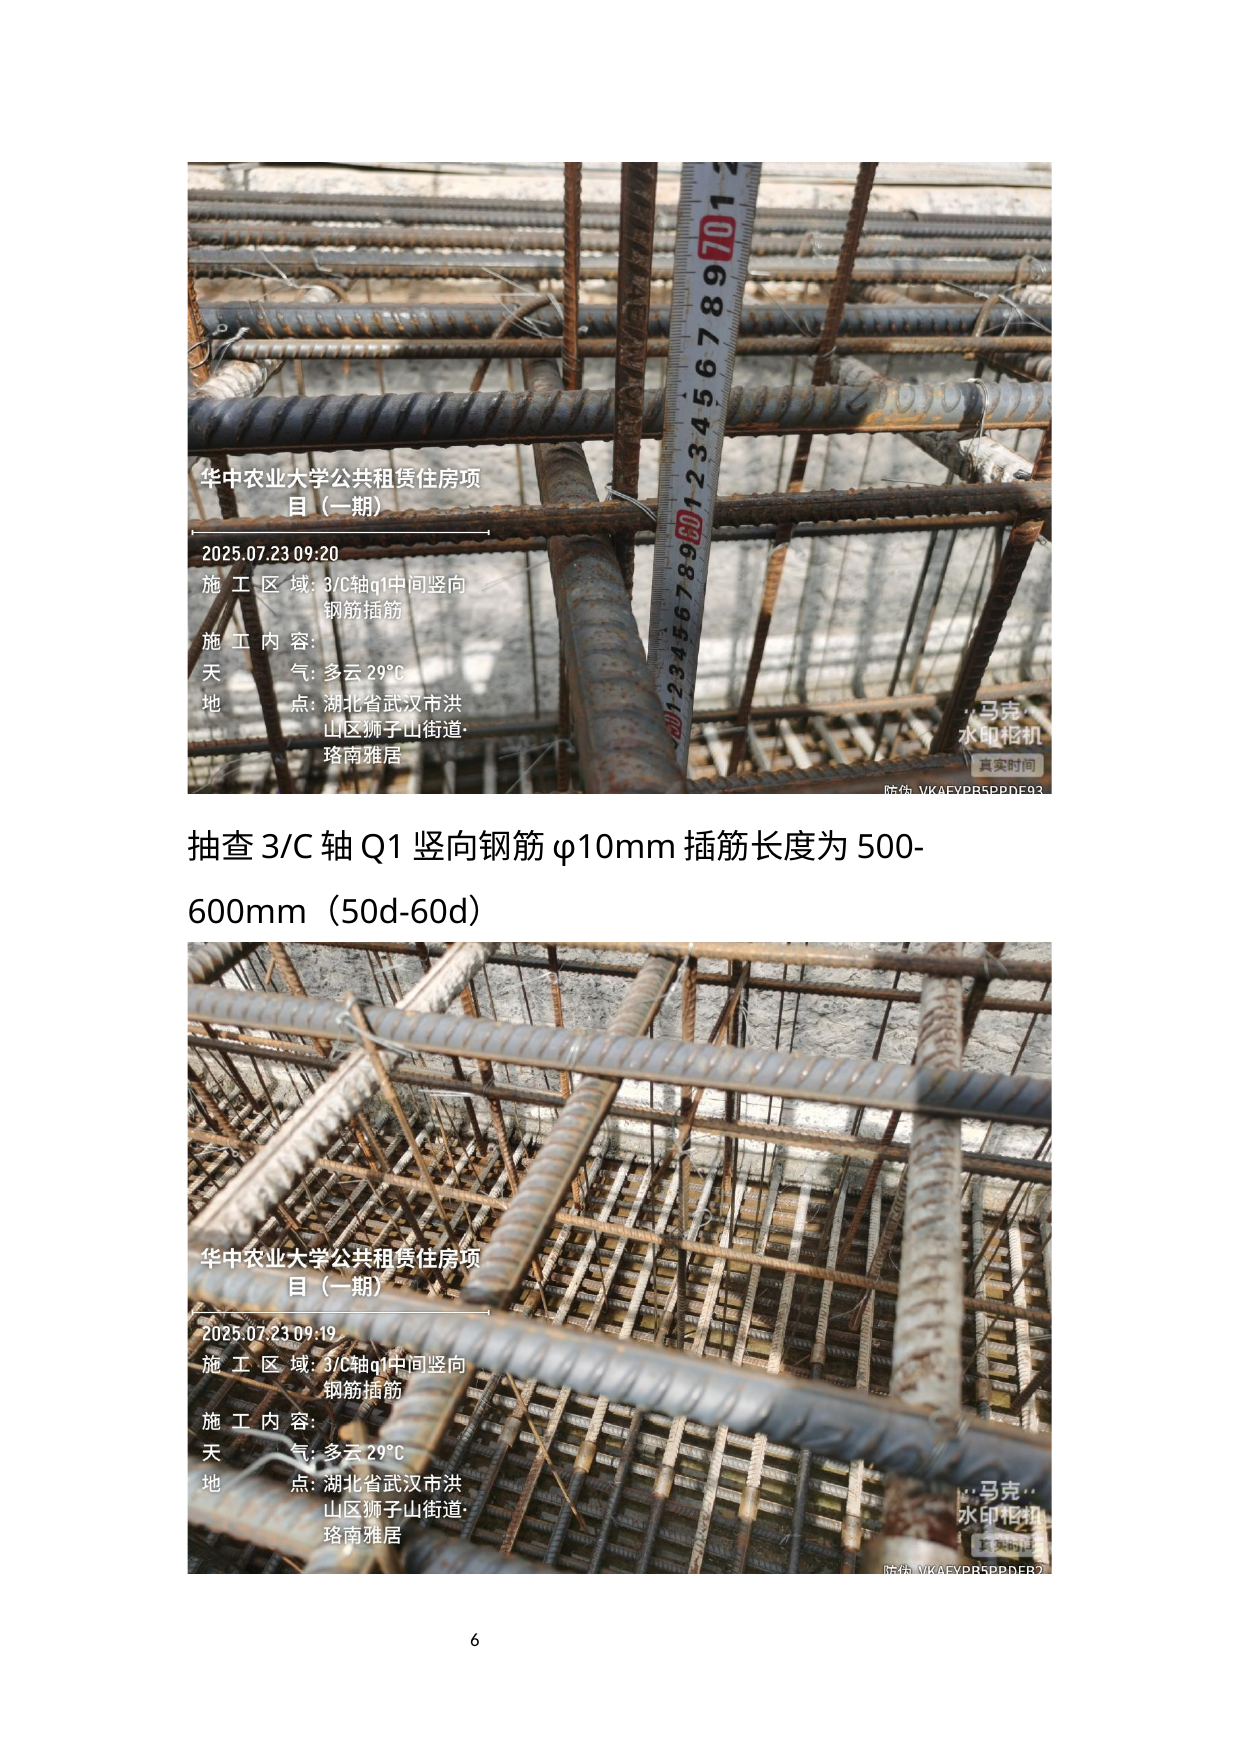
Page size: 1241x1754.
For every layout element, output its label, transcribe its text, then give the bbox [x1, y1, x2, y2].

picture [187, 162, 1052, 794]
picture [187, 942, 1052, 1574]
list 抽查3/C轴Q1竖向钢筋φ10mm插筋长度为500-600mm（50d-60d） [187, 812, 1053, 942]
